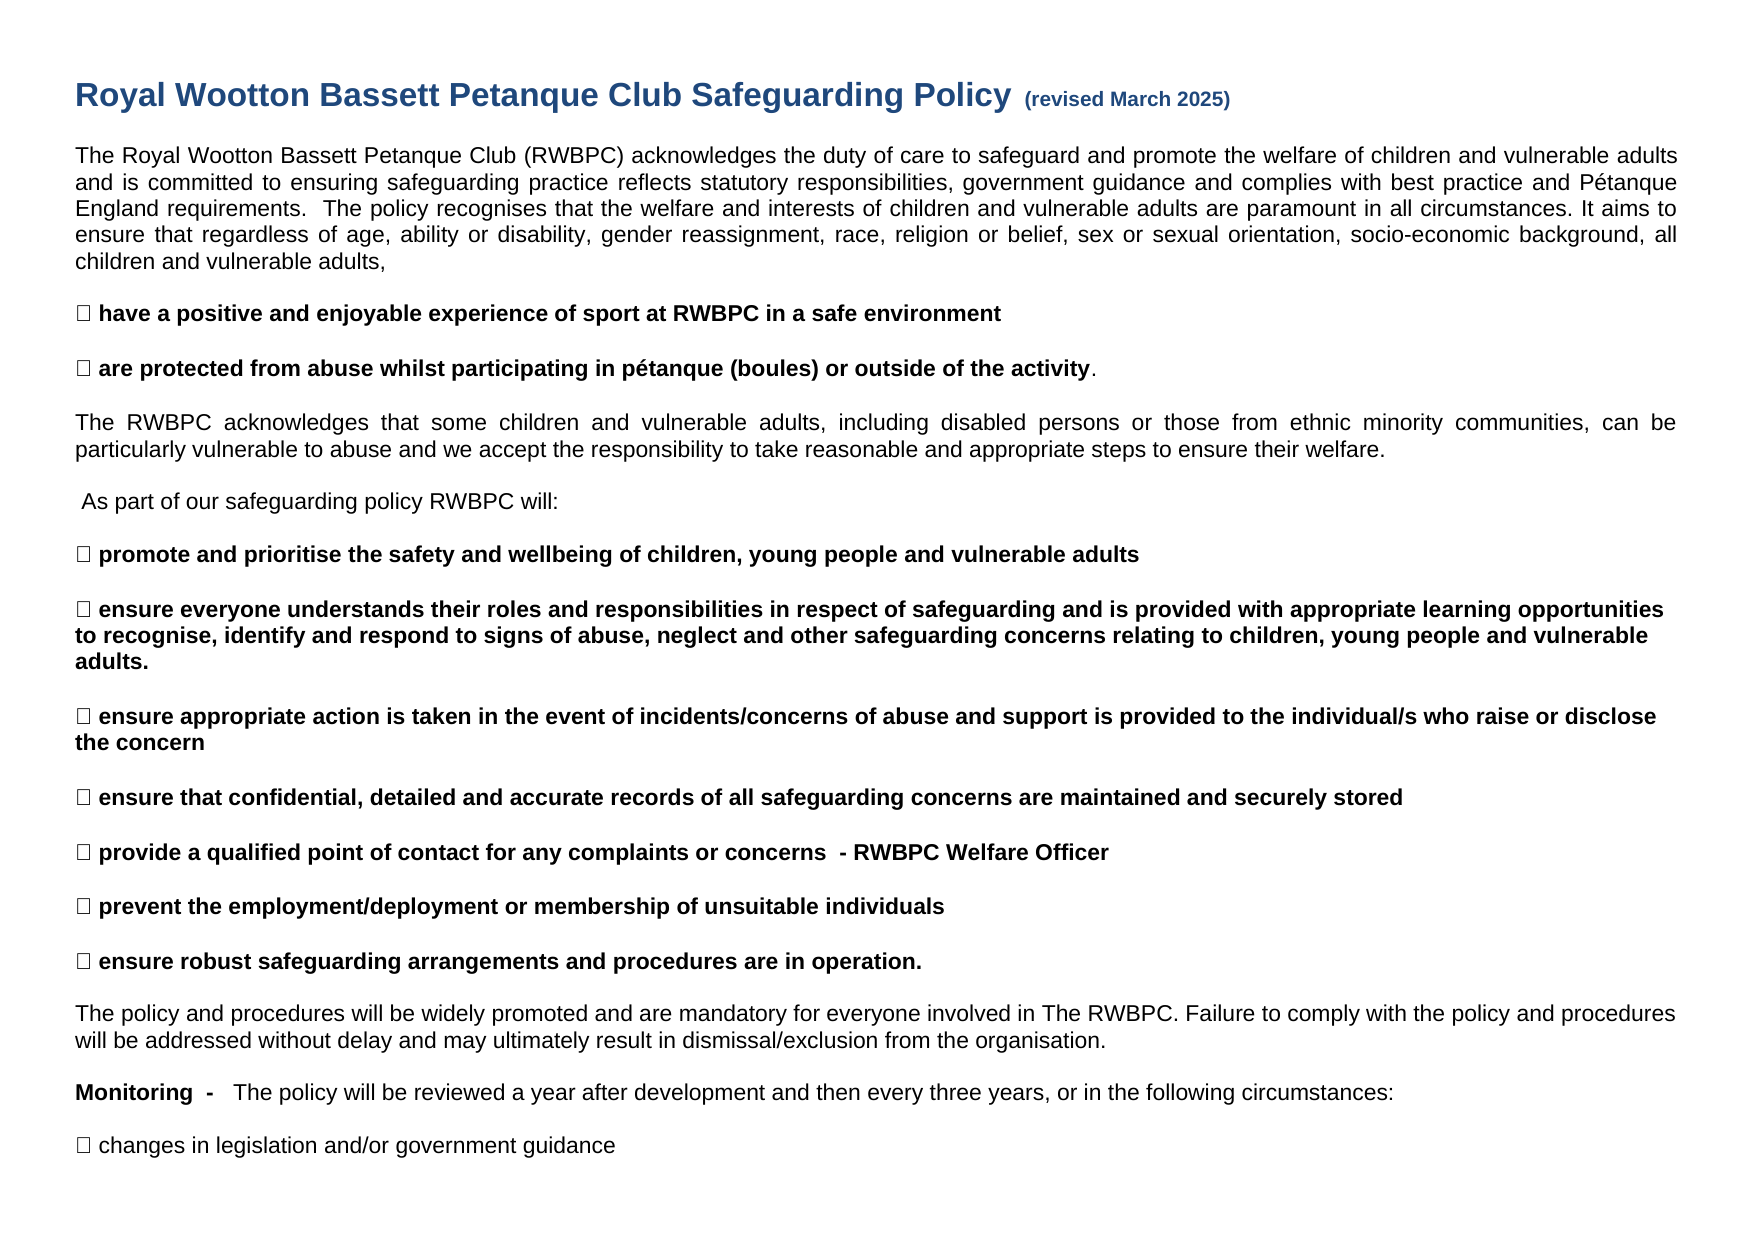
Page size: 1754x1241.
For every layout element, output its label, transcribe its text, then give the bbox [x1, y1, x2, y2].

text  ensure that confidential, detailed and accurate records of all safeguarding concerns are maintained and securely stored [75, 784, 1679, 810]
text  ensure everyone understands their roles and responsibilities in respect of safeguarding and is provided with appropriate learning opportunities to recognise, identify and respond to signs of abuse, neglect and other safeguarding concerns relating to children, young people and vulnerable adults. [75, 596, 1679, 675]
text The policy and procedures will be widely promoted and are mandatory for everyone involved in The RWBPC. Failure to comply with the policy and procedures will be addressed without delay and may ultimately result in dismissal/exclusion from the organisation. [75, 1000, 1679, 1053]
text  provide a qualified point of contact for any complaints or concerns - RWBPC Welfare Officer [75, 838, 1679, 865]
text Monitoring - The policy will be reviewed a year after development and then every three years, or in the following circumstances: [75, 1079, 1679, 1106]
text The RWBPC acknowledges that some children and vulnerable adults, including disabled persons or those from ethnic minority communities, can be particularly vulnerable to abuse and we accept the responsibility to take reasonable and appropriate steps to ensure their welfare. [75, 409, 1679, 462]
text The Royal Wootton Bassett Petanque Club (RWBPC) acknowledges the duty of care to safeguard and promote the welfare of children and vulnerable adults and is committed to ensuring safeguarding practice reflects statutory responsibilities, government guidance and complies with best practice and Pétanque England requirements. The policy recognises that the welfare and interests of children and vulnerable adults are paramount in all circumstances. It aims to ensure that regardless of age, ability or disability, gender reassignment, race, religion or belief, sex or sexual orientation, socio-economic background, all children and vulnerable adults, [75, 142, 1679, 274]
text  changes in legislation and/or government guidance [75, 1132, 1679, 1158]
text  ensure appropriate action is taken in the event of incidents/concerns of abuse and support is provided to the individual/s who raise or disclose the concern [75, 703, 1679, 756]
text  have a positive and enjoyable experience of sport at RWBPC in a safe environment [75, 300, 1679, 327]
text  promote and prioritise the safety and wellbeing of children, young people and vulnerable adults [75, 541, 1679, 567]
text Royal Wootton Bassett Petanque Club Safeguarding Policy (revised March 2025) [75, 75, 1679, 113]
text  are protected from abuse whilst participating in pétanque (boules) or outside of the activity. [75, 355, 1679, 381]
text  ensure robust safeguarding arrangements and procedures are in operation. [75, 948, 1679, 974]
text As part of our safeguarding policy RWBPC will: [75, 488, 1679, 515]
text  prevent the employment/deployment or membership of unsuitable individuals [75, 893, 1679, 919]
